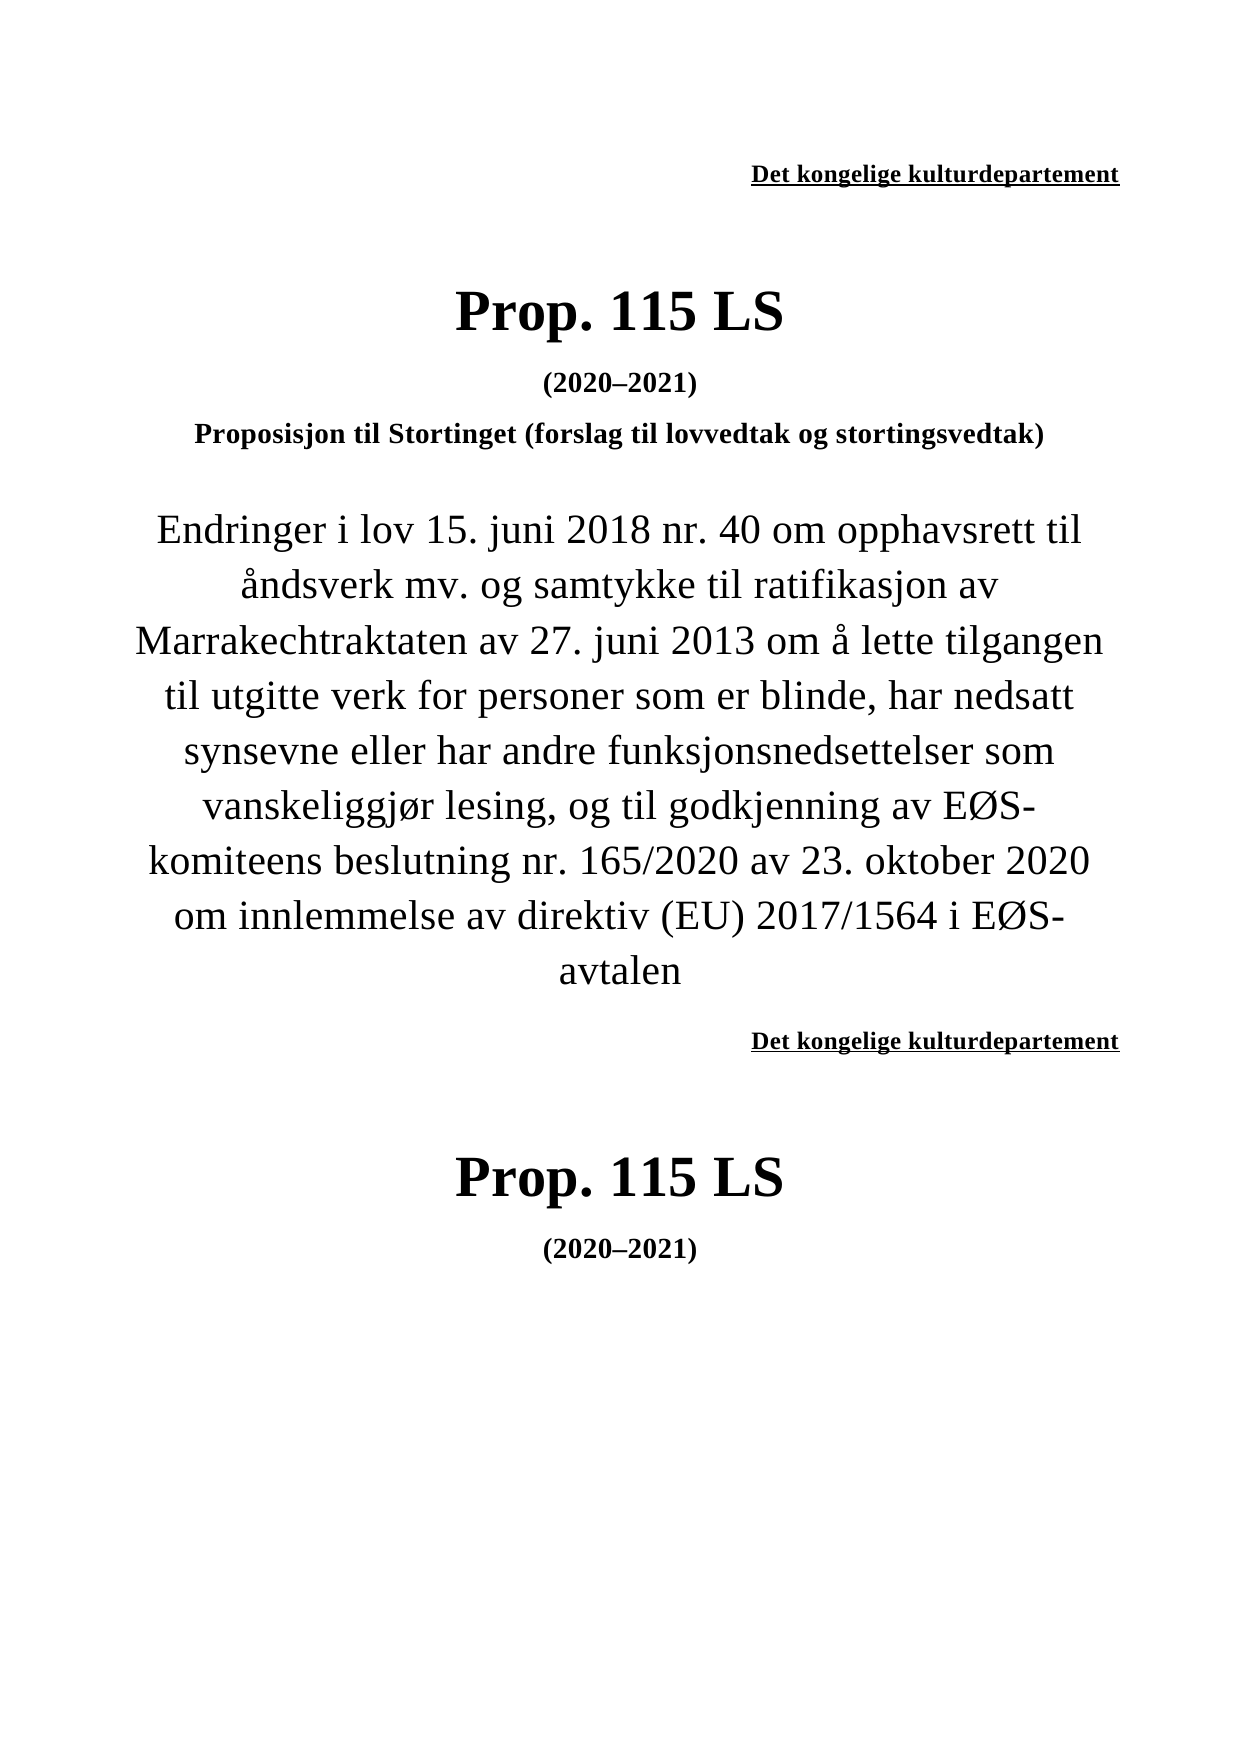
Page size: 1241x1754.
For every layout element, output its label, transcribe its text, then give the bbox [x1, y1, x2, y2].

text (2020–2021) [121, 365, 1119, 399]
text Proposisjon til Stortinget (forslag til lovvedtak og stortingsvedtak) [121, 416, 1119, 450]
text Det kongelige kulturdepartement [121, 159, 1119, 188]
text Endringer i lov 15. juni 2018 nr. 40 om opphavsrett til åndsverk mv. og samtykke til ratifikasjon av Marrakechtraktaten av 27. juni 2013 om å lette tilgangen til utgitte verk for personer som er blinde, har nedsatt synsevne eller har andre funksjonsnedsettelser som vanskeliggjør lesing, og til godkjenning av EØS-komiteens beslutning nr. 165/2020 av 23. oktober 2020 om innlemmelse av direktiv (EU) 2017/1564 i EØS-avtalen [121, 505, 1119, 994]
text Prop. 115 LS [121, 276, 1119, 343]
text Det kongelige kulturdepartement [121, 1026, 1119, 1054]
text Prop. 115 LS [121, 1142, 1119, 1209]
text (2020–2021) [121, 1232, 1119, 1265]
